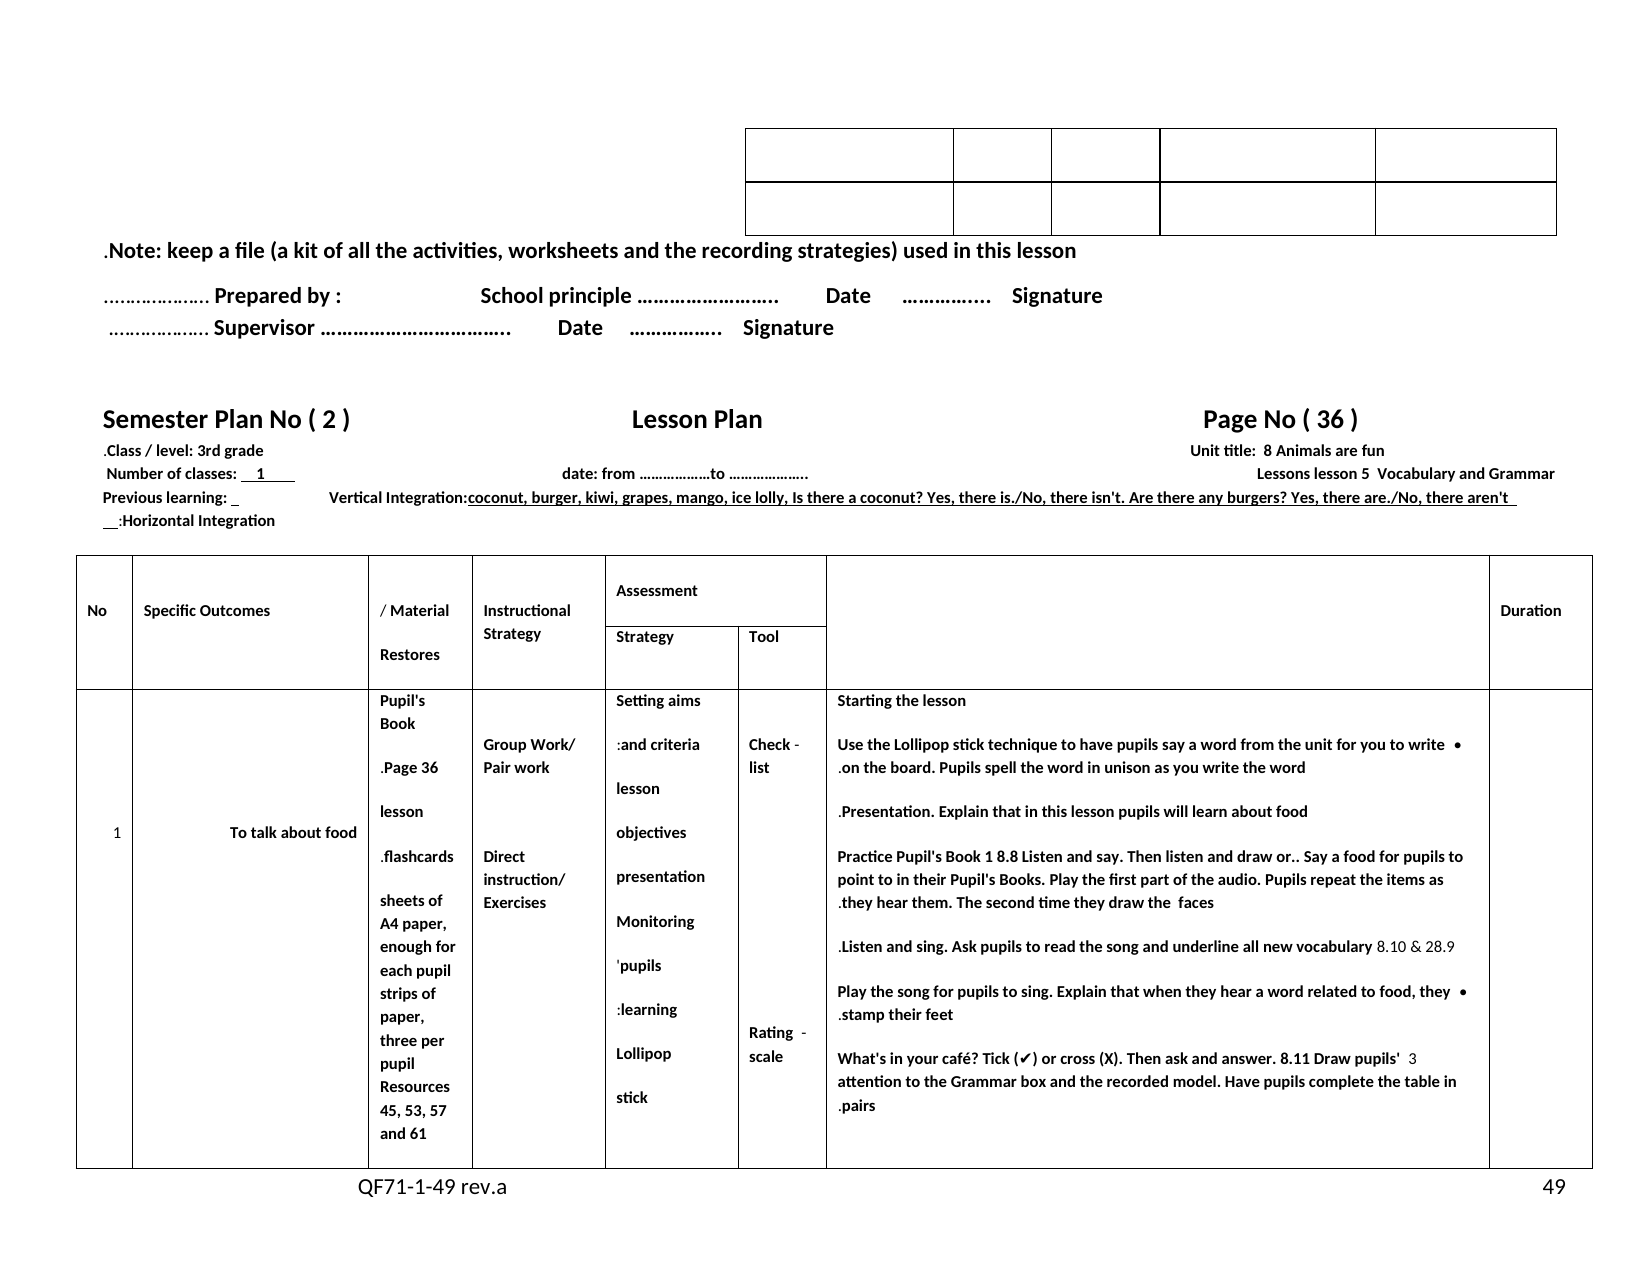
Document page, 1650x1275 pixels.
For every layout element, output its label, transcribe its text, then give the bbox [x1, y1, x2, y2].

text Class / level: 3rd grade Unit title: 8 Animals are fun. [103, 440, 1566, 461]
table_cell [954, 183, 1051, 235]
table_cell [954, 129, 1051, 181]
table_header Material / Restores [369, 556, 472, 689]
table_header Assessment [606, 556, 826, 626]
table_header Duration [1490, 556, 1592, 689]
text Note: keep a file (a kit of all the activities, worksheets and the recording strategies) used in this lesson. [103, 236, 1566, 264]
table_cell [746, 129, 953, 181]
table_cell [369, 690, 472, 1168]
table_header Specific Outcomes [133, 556, 368, 689]
table_cell [1052, 129, 1159, 181]
table_cell 1 [77, 690, 132, 1168]
table_cell [1161, 129, 1375, 181]
table_cell [1376, 183, 1556, 235]
table_cell [746, 183, 953, 235]
table_cell [1052, 183, 1159, 235]
table_cell [1376, 129, 1556, 181]
text Supervisor …………………………….. Date …………….. Signature ………………. [103, 313, 1566, 341]
table_cell Strategy [606, 627, 738, 689]
text Previous learning: Vertical Integration:coconut, burger, kiwi, grapes, mango, ice lolly, Is there a coconut? Yes, there is./No, there isn't. Are there any burgers? Yes, there are./No, there aren't Horizontal Integration: [103, 487, 1566, 531]
table_cell To talk about food [133, 690, 368, 1168]
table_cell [473, 690, 605, 1168]
text Semester Plan No ( 2 ) Lesson Plan Page No ( 36 ) [103, 402, 1566, 436]
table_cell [739, 690, 826, 1168]
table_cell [827, 690, 1489, 1168]
table_header [827, 556, 1489, 689]
table_cell Tool [739, 627, 826, 689]
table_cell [606, 690, 738, 1168]
text Number of classes: 1 date: from ………………to ……………….. Lessons lesson 5 Vocabulary and Grammar [103, 464, 1566, 484]
text Prepared by : School principle …………………….. Date ………….... Signature ……………….. [103, 281, 1566, 309]
table_header Instructional Strategy [473, 556, 605, 689]
table_header No [77, 556, 132, 689]
table_cell [1490, 690, 1592, 1168]
table_cell [1161, 183, 1375, 235]
